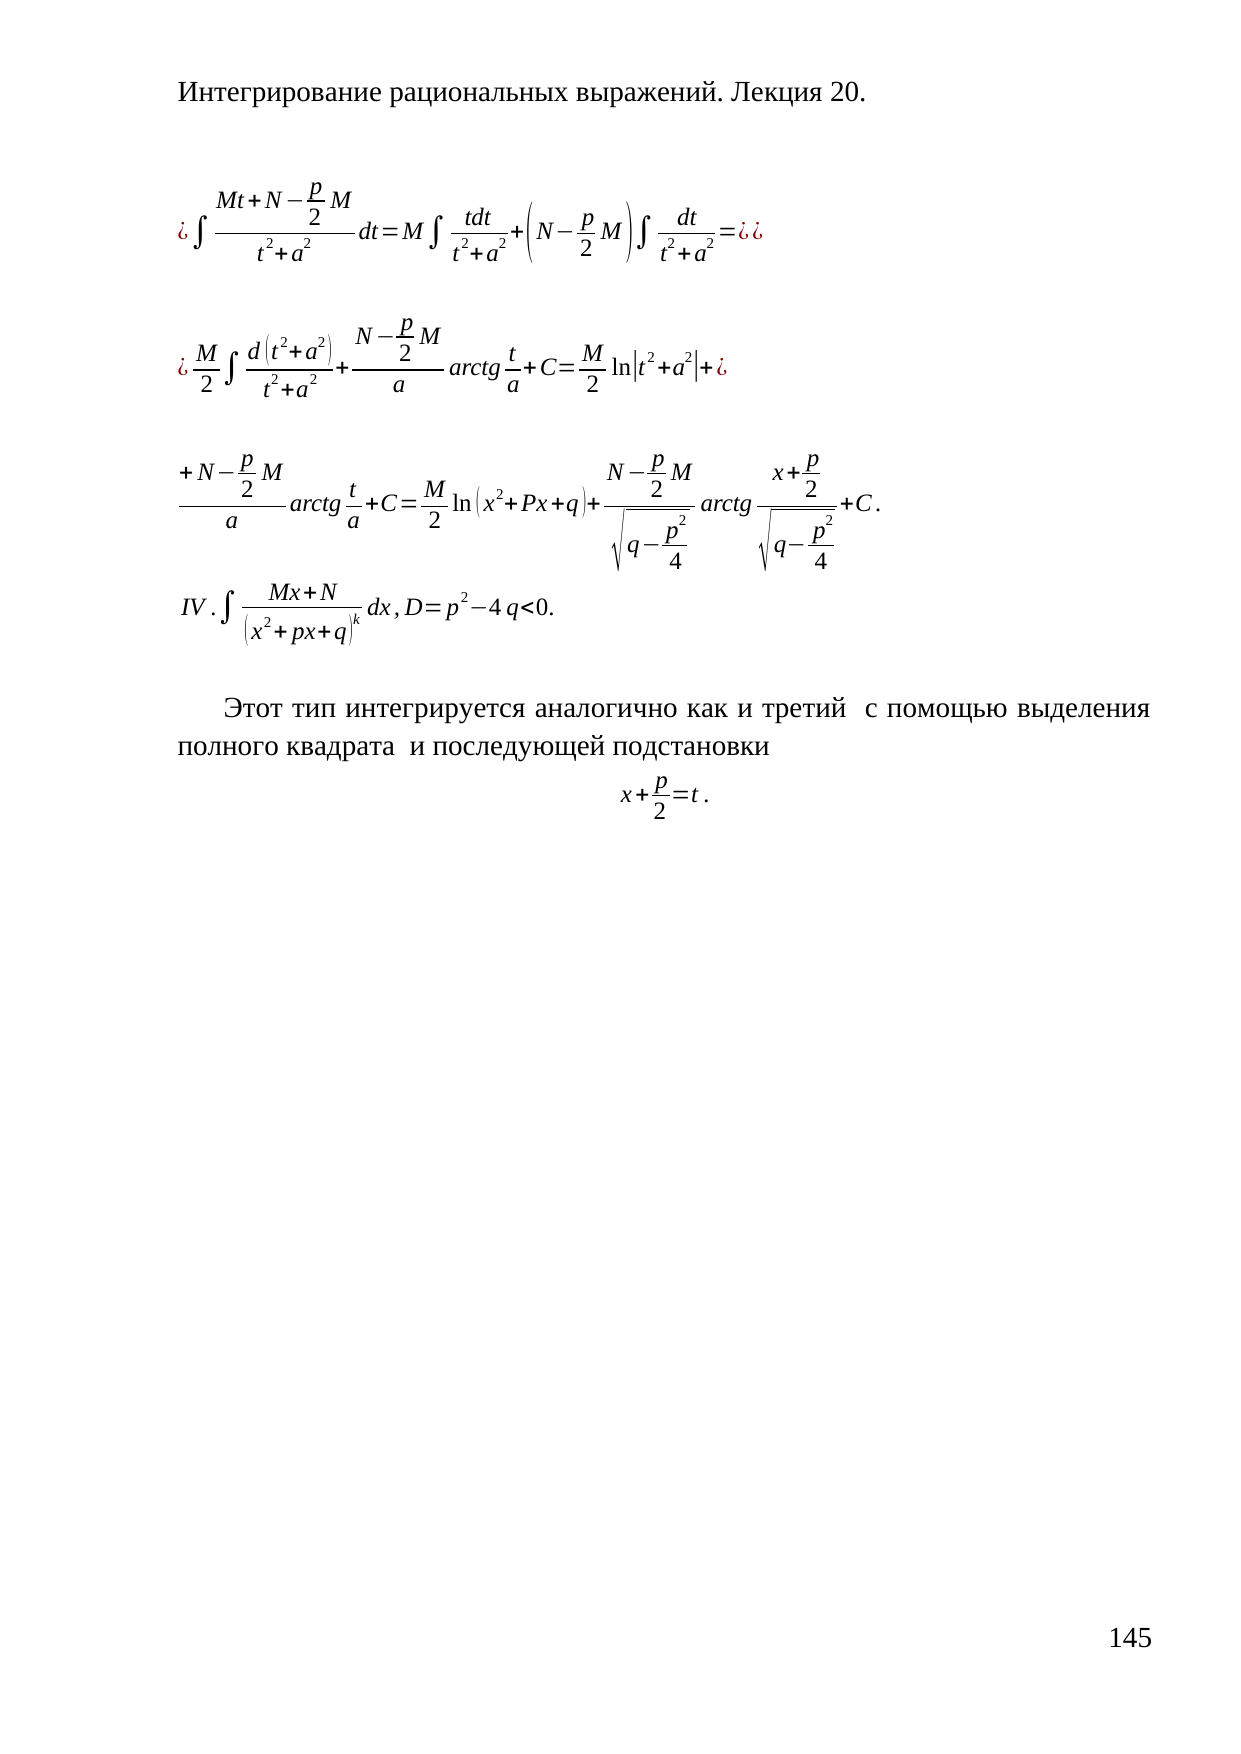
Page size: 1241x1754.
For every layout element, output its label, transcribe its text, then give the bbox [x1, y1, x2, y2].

text Этот тип интегрируется аналогично как и третий с помощью выделения полного квадрата и последующей подстановки [177, 690, 1152, 762]
